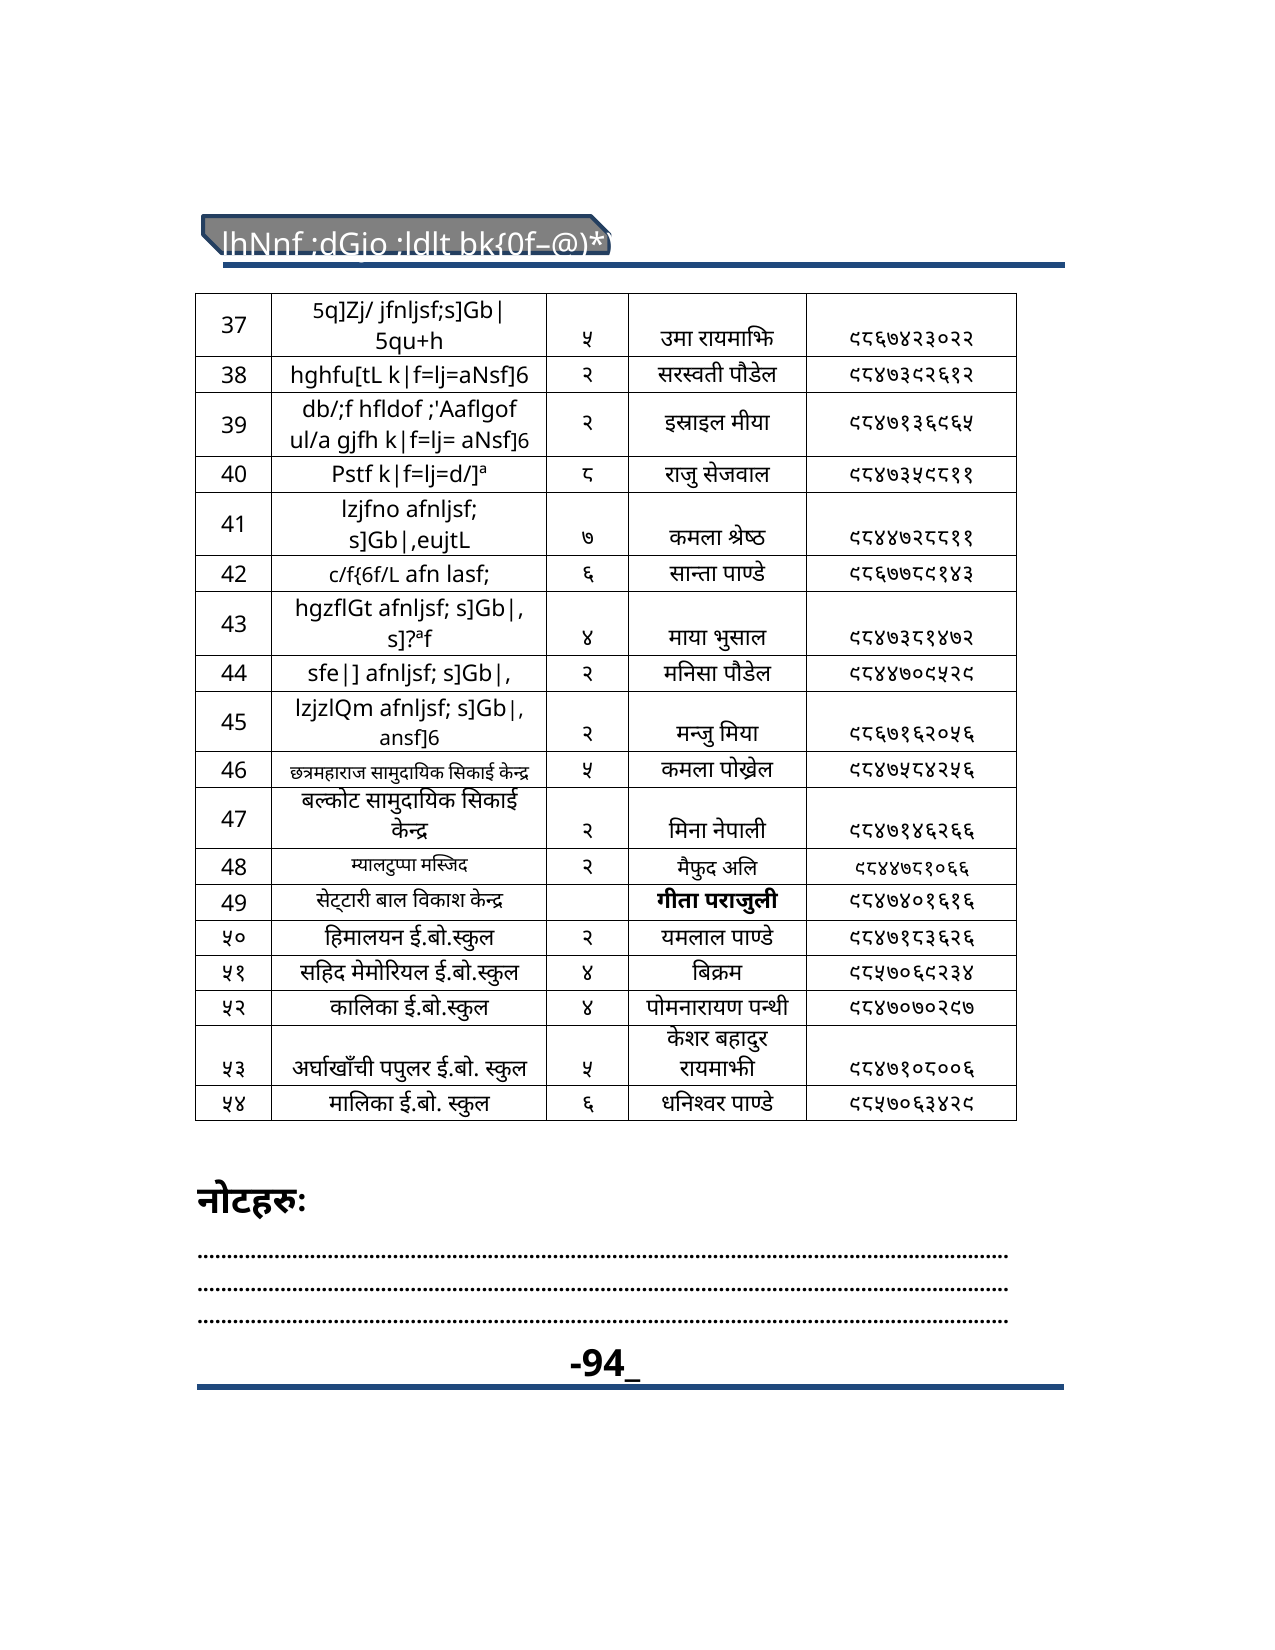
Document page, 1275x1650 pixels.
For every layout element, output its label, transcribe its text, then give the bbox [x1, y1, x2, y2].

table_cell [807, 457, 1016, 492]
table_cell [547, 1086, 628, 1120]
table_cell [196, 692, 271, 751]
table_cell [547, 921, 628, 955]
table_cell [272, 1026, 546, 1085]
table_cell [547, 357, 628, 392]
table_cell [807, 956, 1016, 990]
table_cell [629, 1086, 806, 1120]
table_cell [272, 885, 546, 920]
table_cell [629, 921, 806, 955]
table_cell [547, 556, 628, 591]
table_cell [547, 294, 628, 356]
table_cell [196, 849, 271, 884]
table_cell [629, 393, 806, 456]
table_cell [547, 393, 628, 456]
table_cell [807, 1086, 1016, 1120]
text नोटहरुः [197, 1180, 1012, 1229]
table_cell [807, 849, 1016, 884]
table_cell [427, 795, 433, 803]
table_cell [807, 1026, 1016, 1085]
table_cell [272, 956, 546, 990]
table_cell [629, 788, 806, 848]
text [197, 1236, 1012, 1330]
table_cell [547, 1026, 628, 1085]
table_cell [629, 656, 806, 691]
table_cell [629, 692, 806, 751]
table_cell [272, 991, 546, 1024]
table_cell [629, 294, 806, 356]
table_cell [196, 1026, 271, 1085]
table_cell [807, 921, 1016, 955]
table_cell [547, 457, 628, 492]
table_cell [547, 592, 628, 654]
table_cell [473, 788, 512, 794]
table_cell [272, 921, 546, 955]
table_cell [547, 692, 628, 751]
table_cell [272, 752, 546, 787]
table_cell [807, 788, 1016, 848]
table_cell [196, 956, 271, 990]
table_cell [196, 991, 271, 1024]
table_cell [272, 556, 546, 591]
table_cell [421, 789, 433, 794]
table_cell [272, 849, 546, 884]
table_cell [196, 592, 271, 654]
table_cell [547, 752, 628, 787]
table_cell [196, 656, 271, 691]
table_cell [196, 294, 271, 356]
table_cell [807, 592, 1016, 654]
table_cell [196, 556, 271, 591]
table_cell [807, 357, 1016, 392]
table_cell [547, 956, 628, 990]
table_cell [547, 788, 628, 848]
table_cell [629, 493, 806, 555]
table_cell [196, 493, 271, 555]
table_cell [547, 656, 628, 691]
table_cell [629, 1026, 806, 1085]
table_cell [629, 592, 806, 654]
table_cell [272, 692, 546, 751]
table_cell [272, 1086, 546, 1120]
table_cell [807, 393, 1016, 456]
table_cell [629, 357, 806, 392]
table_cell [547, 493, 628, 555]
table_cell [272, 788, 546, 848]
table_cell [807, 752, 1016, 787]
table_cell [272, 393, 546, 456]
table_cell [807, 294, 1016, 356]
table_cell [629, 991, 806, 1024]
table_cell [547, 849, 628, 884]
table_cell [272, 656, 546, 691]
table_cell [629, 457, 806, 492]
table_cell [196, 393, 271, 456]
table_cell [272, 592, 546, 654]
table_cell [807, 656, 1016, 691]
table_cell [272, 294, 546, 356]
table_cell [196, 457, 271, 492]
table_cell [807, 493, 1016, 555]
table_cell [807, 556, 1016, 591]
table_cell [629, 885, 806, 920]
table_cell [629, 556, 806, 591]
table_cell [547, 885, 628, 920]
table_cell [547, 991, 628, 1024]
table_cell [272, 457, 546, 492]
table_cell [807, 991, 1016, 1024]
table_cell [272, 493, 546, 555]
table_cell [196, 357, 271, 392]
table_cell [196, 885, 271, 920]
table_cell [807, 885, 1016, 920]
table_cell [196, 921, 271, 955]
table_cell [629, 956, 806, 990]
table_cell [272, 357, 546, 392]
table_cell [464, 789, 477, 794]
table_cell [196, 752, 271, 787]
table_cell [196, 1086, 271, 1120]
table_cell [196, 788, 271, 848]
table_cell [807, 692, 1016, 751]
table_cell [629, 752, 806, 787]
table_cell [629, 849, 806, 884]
